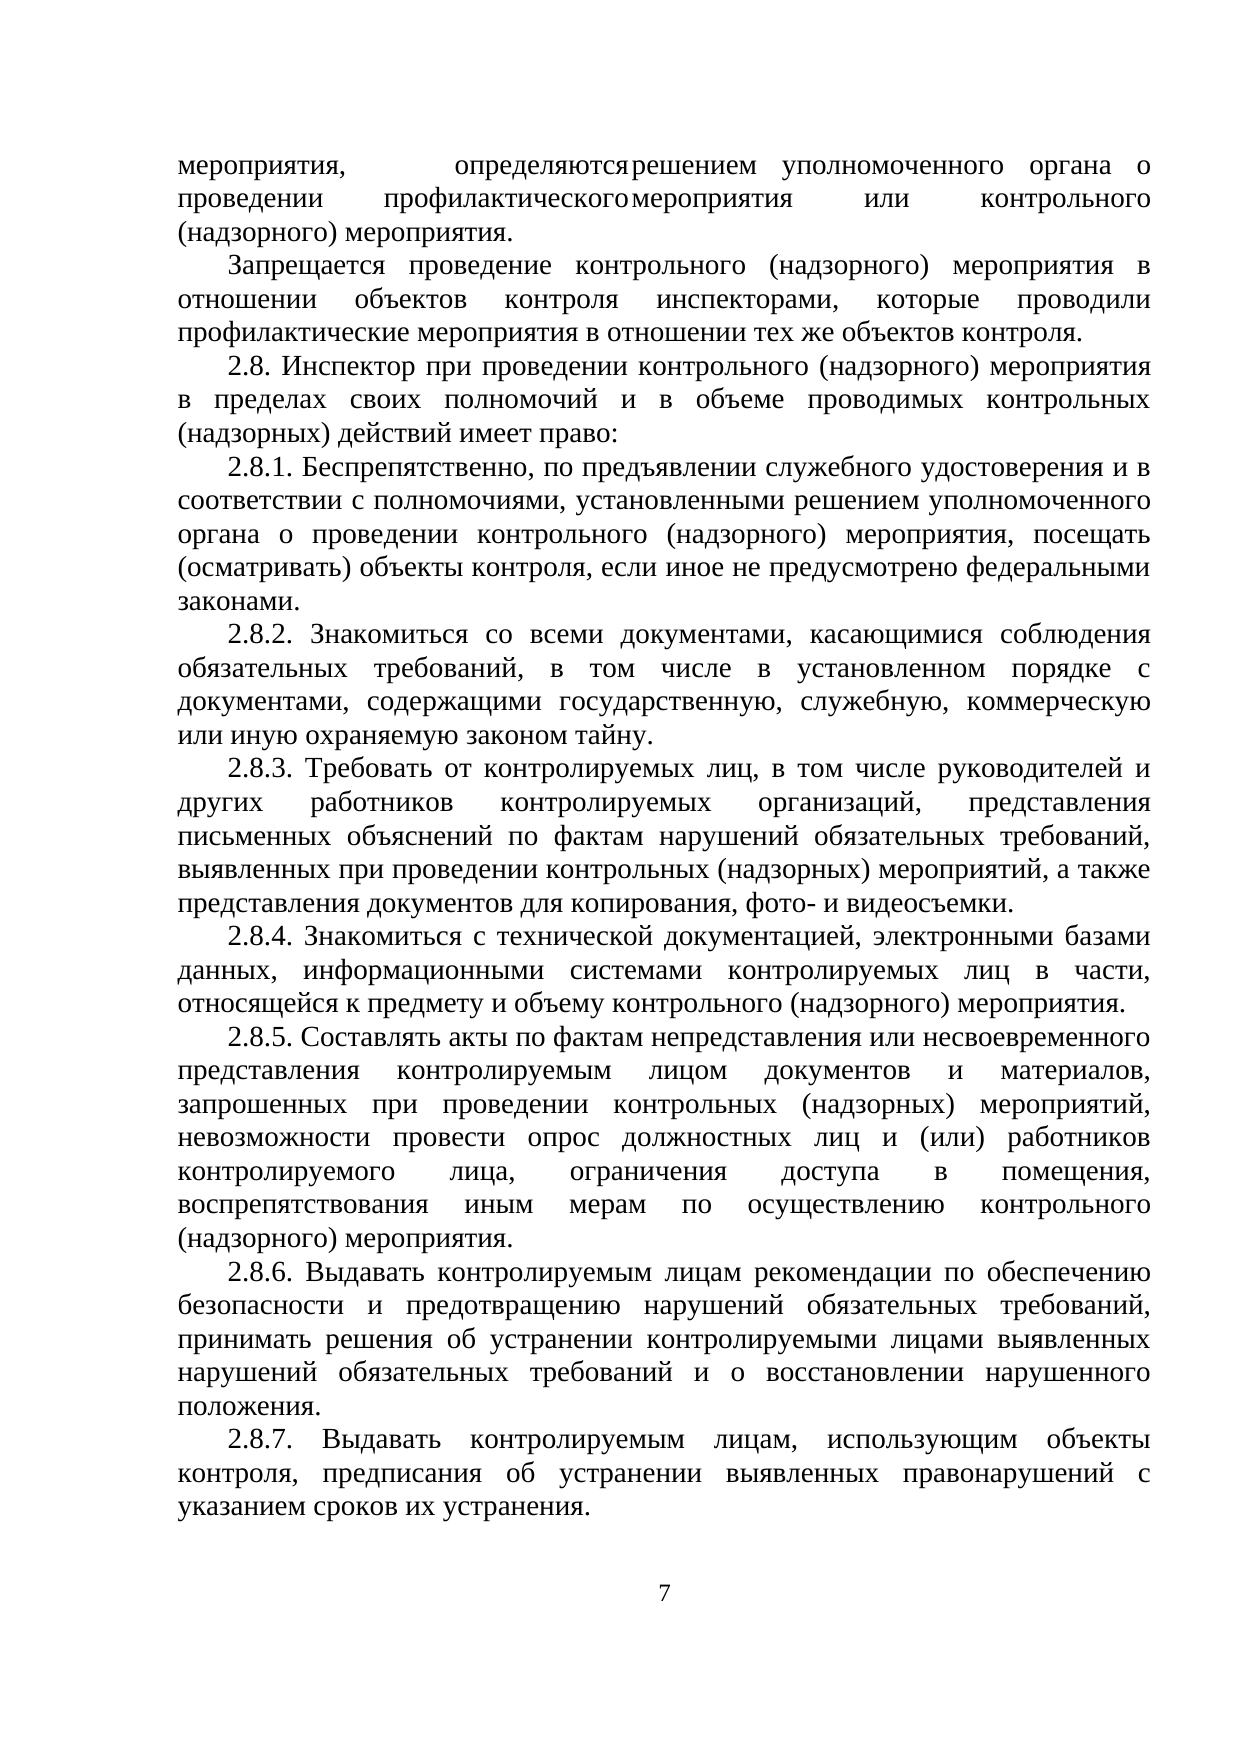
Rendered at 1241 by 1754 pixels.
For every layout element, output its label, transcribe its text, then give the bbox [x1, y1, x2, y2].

text 2.8. Инспектор при проведении контрольного (надзорного) мероприятия в пределах своих полномочий и в объеме проводимых контрольных (надзорных) действий имеет право: [177, 348, 1152, 449]
text 2.8.2. Знакомиться со всеми документами, касающимися соблюдения обязательных требований, в том числе в установленном порядке с документами, содержащими государственную, служебную, коммерческую или иную охраняемую законом тайну. [177, 616, 1152, 751]
text 2.8.7. Выдавать контролируемым лицам, использующим объекты контроля, предписания об устранении выявленных правонарушений с указанием сроков их устранения. [177, 1421, 1152, 1522]
text 2.8.1. Беспрепятственно, по предъявлении служебного удостоверения и в соответствии с полномочиями, установленными решением уполномоченного органа о проведении контрольного (надзорного) мероприятия, посещать (осматривать) объекты контроля, если иное не предусмотрено федеральными законами. [177, 449, 1152, 616]
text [177, 147, 1152, 247]
text 2.8.5. Составлять акты по фактам непредставления или несвоевременного представления контролируемым лицом документов и материалов, запрошенных при проведении контрольных (надзорных) мероприятий, невозможности провести опрос должностных лиц и (или) работников контролируемого лица, ограничения доступа в помещения, воспрепятствования иным мерам по осуществлению контрольного (надзорного) мероприятия. [177, 1019, 1152, 1254]
text 2.8.4. Знакомиться с технической документацией, электронными базами данных, информационными системами контролируемых лиц в части, относящейся к предмету и объему контрольного (надзорного) мероприятия. [177, 918, 1152, 1019]
text Запрещается проведение контрольного (надзорного) мероприятия в отношении объектов контроля инспекторами, которые проводили профилактические мероприятия в отношении тех же объектов контроля. [177, 247, 1152, 348]
text 2.8.6. Выдавать контролируемым лицам рекомендации по обеспечению безопасности и предотвращению нарушений обязательных требований, принимать решения об устранении контролируемыми лицами выявленных нарушений обязательных требований и о восстановлении нарушенного положения. [177, 1254, 1152, 1421]
text 2.8.3. Требовать от контролируемых лиц, в том числе руководителей и других работников контролируемых организаций, представления письменных объяснений по фактам нарушений обязательных требований, выявленных при проведении контрольных (надзорных) мероприятий, а также представления документов для копирования, фото- и видеосъемки. [177, 751, 1152, 918]
